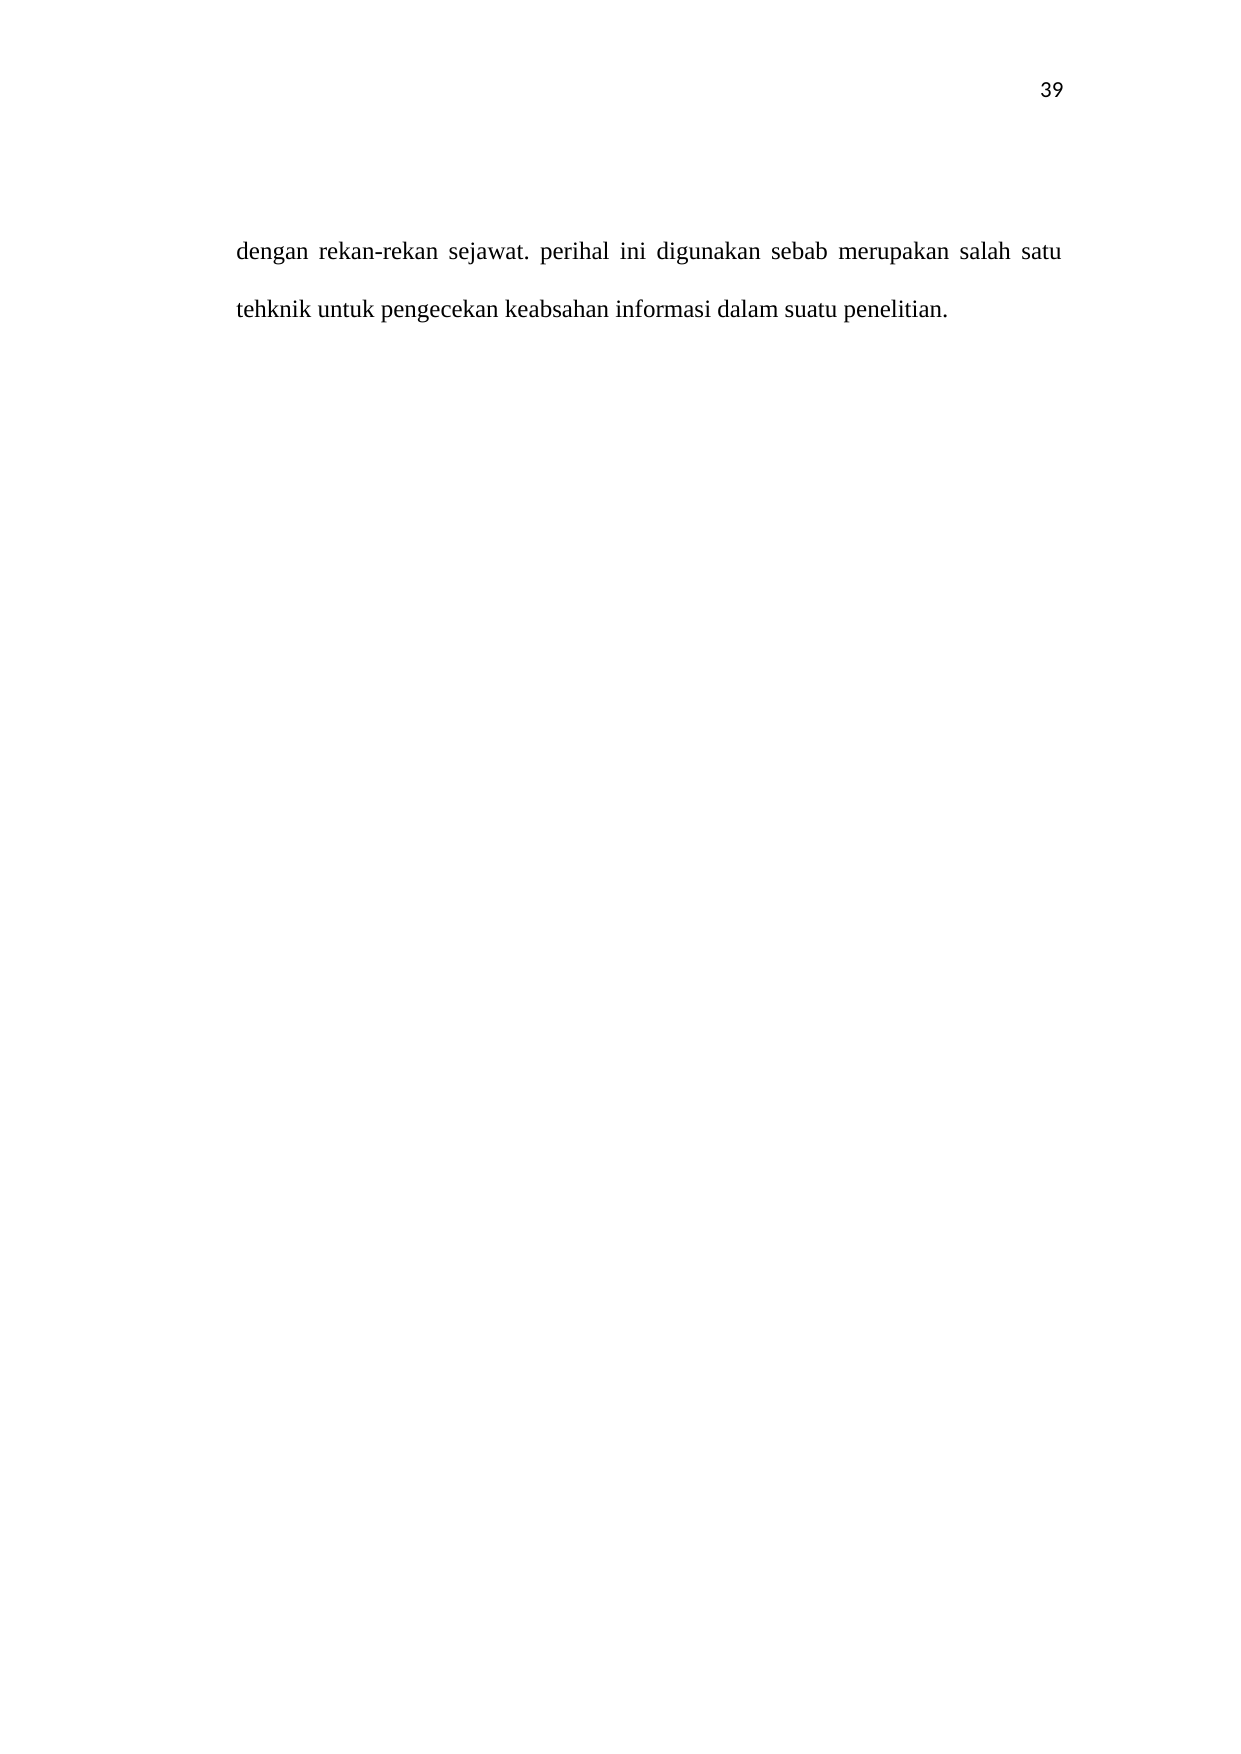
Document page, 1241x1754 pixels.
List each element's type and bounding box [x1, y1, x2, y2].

list [236, 236, 1063, 322]
